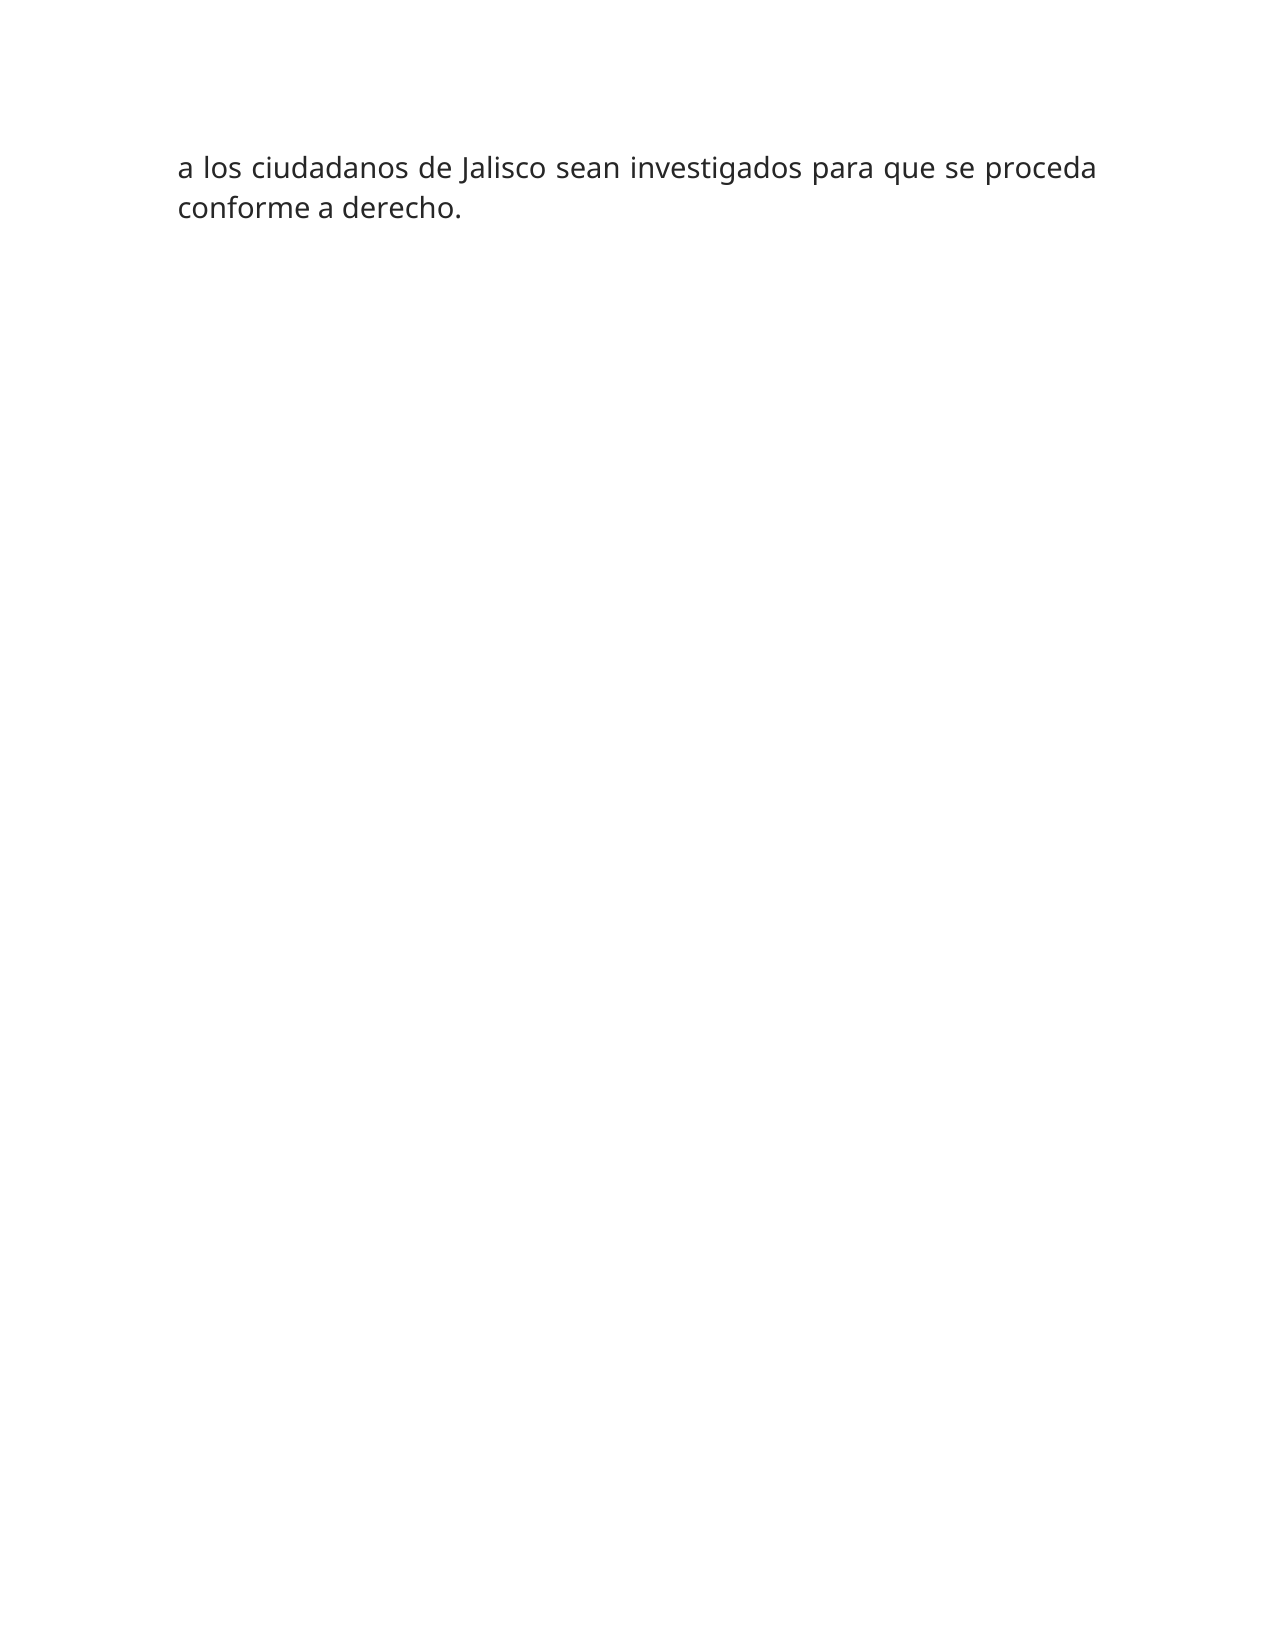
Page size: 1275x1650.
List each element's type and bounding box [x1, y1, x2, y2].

text [177, 148, 1098, 227]
